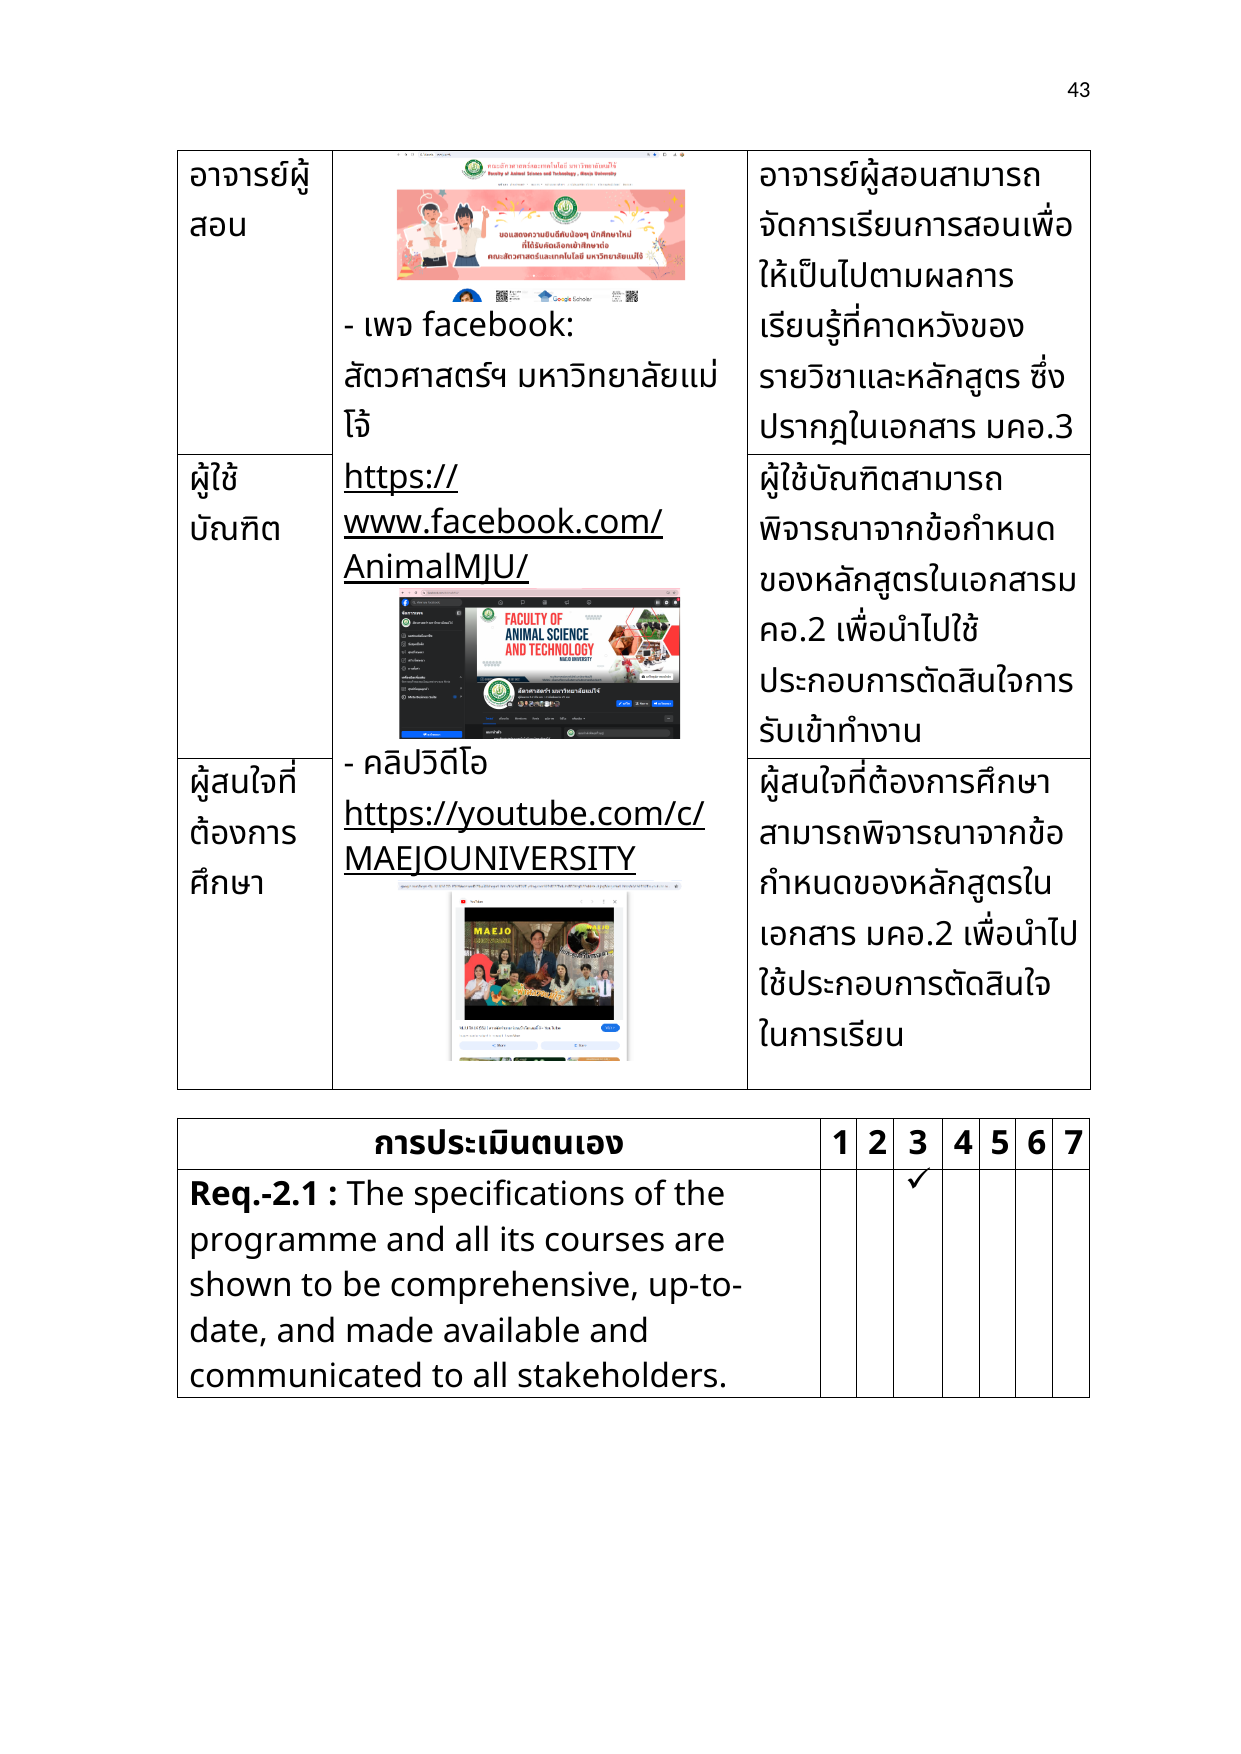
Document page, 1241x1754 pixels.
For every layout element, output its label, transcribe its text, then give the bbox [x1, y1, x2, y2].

table_header 6 [1016, 1119, 1052, 1169]
table_cell [857, 1170, 893, 1397]
picture [399, 588, 681, 739]
table_cell ผู้สนใจที่ต้องการศึกษาสามารถพิจารณาจากข้อกำหนดของหลักสูตรในเอกสาร มคอ.2 เพื่อนำไปใช้ประกอบการตัดสินใจในการเรียน [748, 759, 1090, 1089]
table_cell [943, 1170, 979, 1397]
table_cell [333, 151, 747, 1089]
table_header 4 [943, 1119, 979, 1169]
table_header การประเมินตนเอง [178, 1119, 820, 1169]
table_header 5 [980, 1119, 1015, 1169]
table_cell [894, 1170, 942, 1397]
table_cell [821, 1170, 856, 1397]
table_cell [1016, 1170, 1052, 1397]
table_header 3 [894, 1119, 942, 1169]
table_cell ผู้ใช้บัณฑิต [178, 455, 332, 757]
table_cell ผู้ใช้บัณฑิตสามารถพิจารณาจากข้อกำหนดของหลักสูตรในเอกสารมคอ.2 เพื่อนำไปใช้ประกอบการตัดสินใจการรับเข้าทำงาน [748, 455, 1090, 757]
table_cell อาจารย์ผู้สอนสามารถจัดการเรียนการสอนเพื่อให้เป็นไปตามผลการเรียนรู้ที่คาดหวังของรายวิชาและหลักสูตร ซึ่งปรากฎในเอกสาร มคอ.3 [748, 151, 1090, 454]
picture [394, 151, 686, 302]
table_cell Req.-2.1 : The specifications of the programme and all its courses are shown to be comprehensive, up-to-date, and made available and communicated to all stakeholders. [178, 1170, 820, 1397]
table_cell [980, 1170, 1015, 1397]
table_header 2 [857, 1119, 893, 1169]
table_cell [1053, 1170, 1089, 1397]
table_header 7 [1053, 1119, 1089, 1169]
table_cell ผู้สนใจที่ต้องการศึกษา [178, 759, 332, 1089]
table_cell อาจารย์ผู้สอน [178, 151, 332, 454]
table_header 1 [821, 1119, 856, 1169]
picture [397, 880, 682, 1061]
